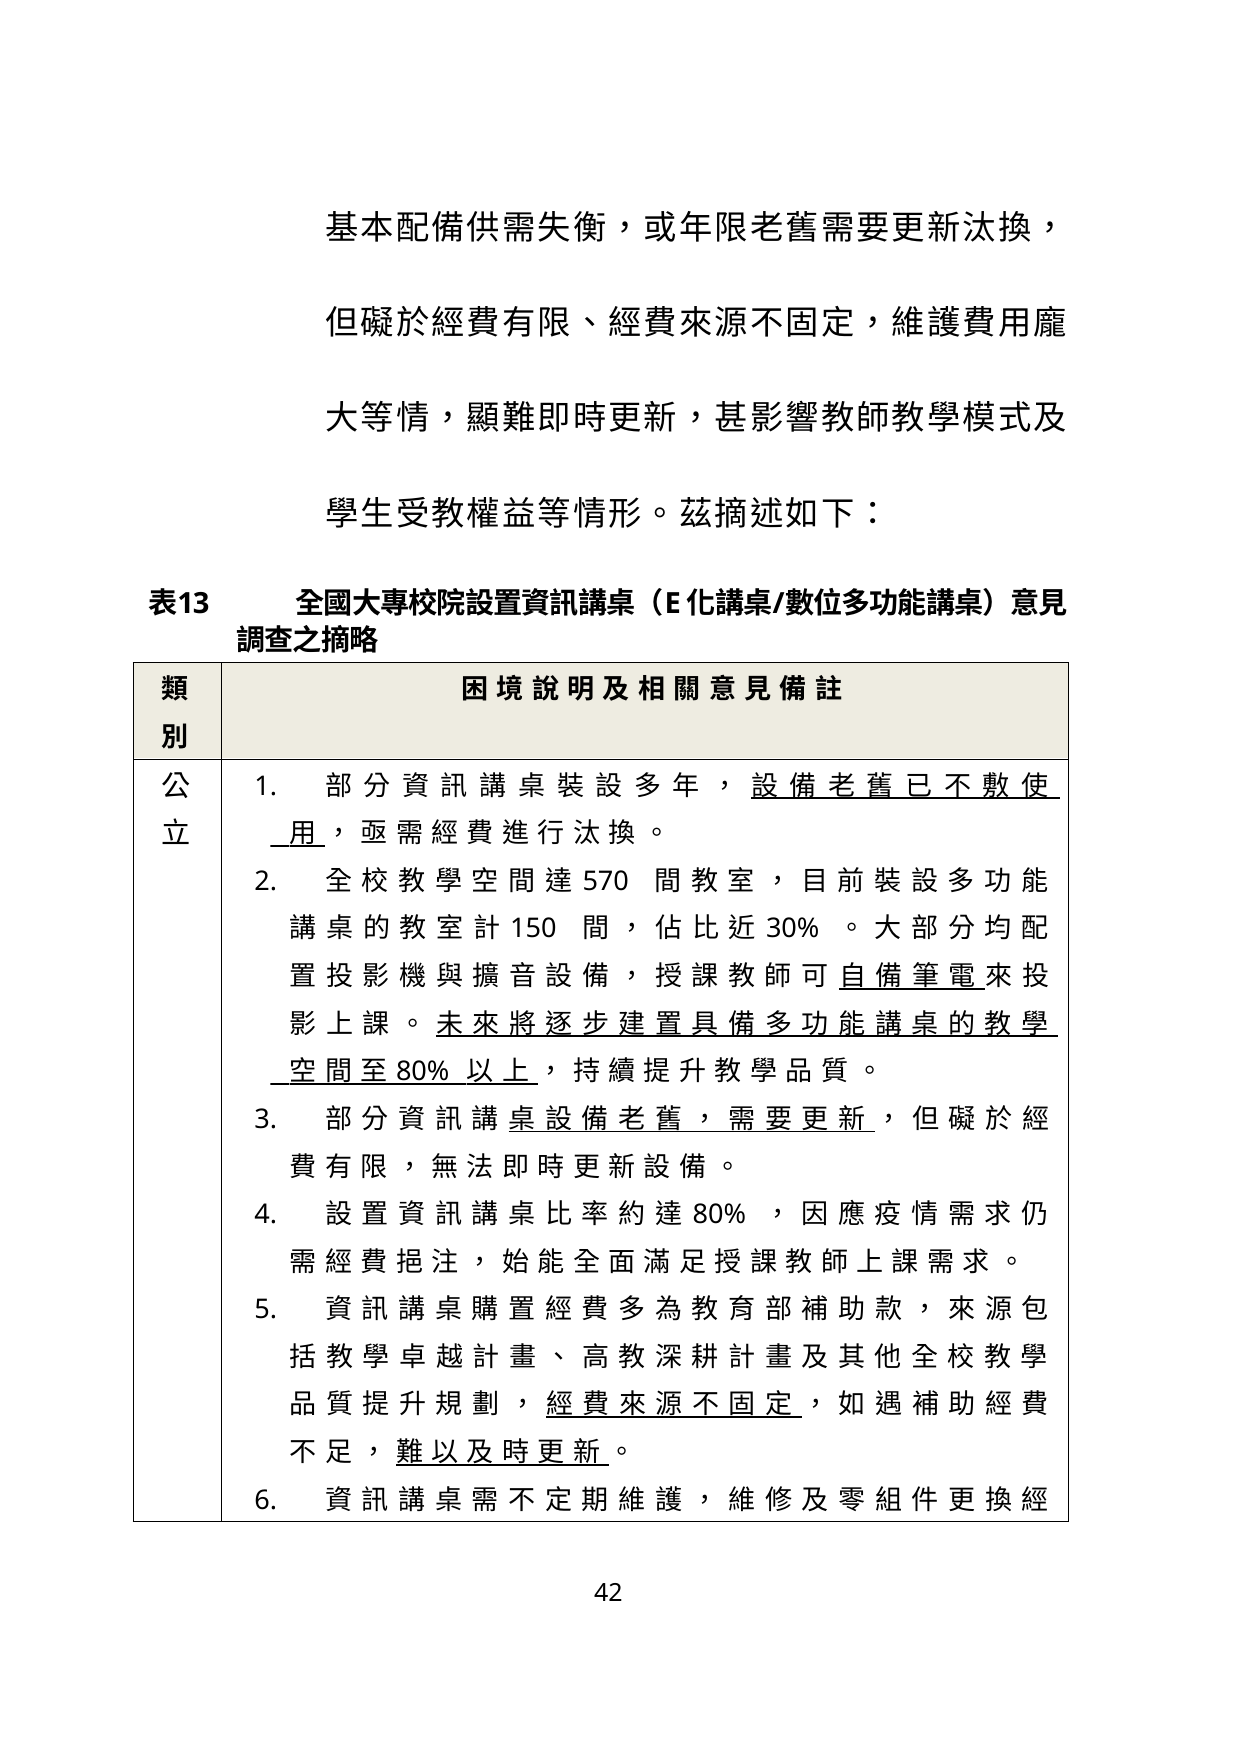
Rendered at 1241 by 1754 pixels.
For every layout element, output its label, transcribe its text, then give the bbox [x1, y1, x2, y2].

table_header 類別 [134, 663, 221, 758]
subtitle 復查，本案經函查全國大專校院設置資訊講桌(E化講桌/數位多功能講桌)之配置使用情形及意見調查結果略以，多數學校稱，資訊講桌等教學基本配備供需失衡，或年限老舊需要更新汰換，但礙於經費有限、經費來源不固定，維護費用龐大等情，顯難即時更新，甚影響教師教學模式及學生受教權益等情形。茲摘述如下： [219, 177, 1069, 558]
text 全國大專校院設置資訊講桌（E化講桌/數位多功能講桌）意見調查之摘略 [148, 583, 1069, 658]
table_cell 公立 [134, 760, 221, 1521]
table_header 困境說明及相關意見備註 [222, 663, 1068, 758]
